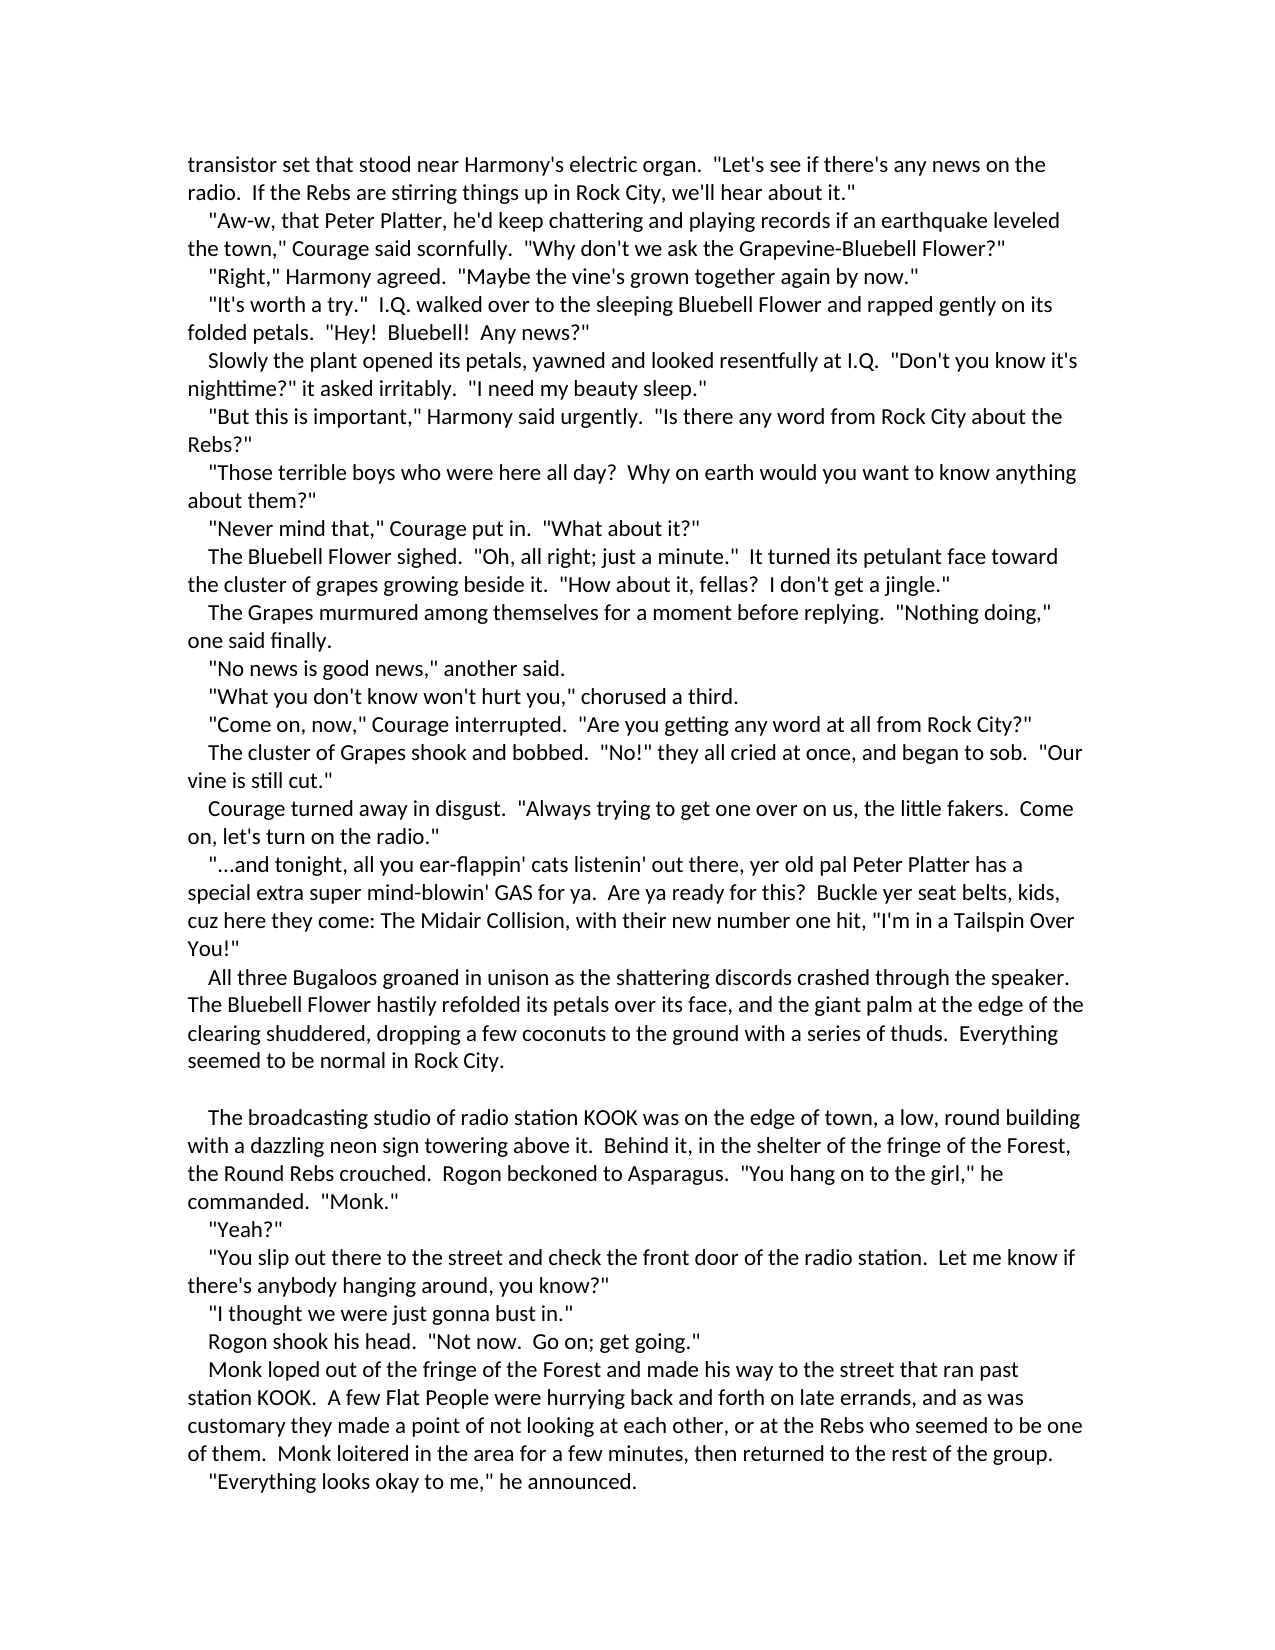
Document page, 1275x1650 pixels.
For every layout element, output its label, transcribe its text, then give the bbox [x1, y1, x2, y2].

text "Everything looks okay to me," he announced. [187, 1467, 1087, 1495]
text "Yeah?" [187, 1215, 1087, 1243]
text The broadcasting studio of radio station KOOK was on the edge of town, a low, round building [187, 1103, 1087, 1131]
text "...and tonight, all you ear-flappin' cats listenin' out there, yer old pal Peter Platter has a special extra super mind-blowin' GAS for ya. Are ya ready for this? Buckle yer seat belts, kids, cuz here they come: The Midair Collision, with their new number one hit, "I'm in a Tailspin Over You!" [187, 851, 1087, 963]
text there's anybody hanging around, you know?" [187, 1271, 1087, 1299]
text "Aw-w, that Peter Platter, he'd keep chattering and playing records if an earthquake leveled the town," Courage said scornfully. "Why don't we ask the Grapevine-Bluebell Flower?" [187, 206, 1087, 262]
text Courage turned away in disgust. "Always trying to get one over on us, the little fakers. Come on, let's turn on the radio." [187, 794, 1087, 851]
text with a dazzling neon sign towering above it. Behind it, in the shelter of the fringe of the Forest, the Round Rebs crouched. Rogon beckoned to Asparagus. "You hang on to the girl," he commanded. "Monk." [187, 1131, 1087, 1215]
text The Grapes murmured among themselves for a moment before replying. "Nothing doing," one said finally. [187, 598, 1087, 654]
text Rebs?" [187, 430, 1087, 458]
text "No news is good news," another said. [187, 654, 1087, 682]
text "I thought we were just gonna bust in." [187, 1299, 1087, 1327]
text "But this is important," Harmony said urgently. "Is there any word from Rock City about the [187, 402, 1087, 430]
text The cluster of Grapes shook and bobbed. "No!" they all cried at once, and began to sob. "Our [187, 738, 1087, 766]
text Monk loped out of the fringe of the Forest and made his way to the street that ran past station KOOK. A few Flat People were hurrying back and forth on late errands, and as was customary they made a point of not looking at each other, or at the Rebs who seemed to be one of them. Monk loitered in the area for a few minutes, then returned to the rest of the group. [187, 1355, 1087, 1467]
text "You slip out there to the street and check the front door of the radio station. Let me know if [187, 1243, 1087, 1271]
text "What you don't know won't hurt you," chorused a third. [187, 682, 1087, 710]
text "It's worth a try." I.Q. walked over to the sleeping Bluebell Flower and rapped gently on its [187, 290, 1087, 318]
text Rogon shook his head. "Not now. Go on; get going." [187, 1327, 1087, 1355]
text vine is still cut." [187, 766, 1087, 794]
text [187, 150, 1087, 206]
text nighttime?" it asked irritably. "I need my beauty sleep." [187, 374, 1087, 402]
text "Right," Harmony agreed. "Maybe the vine's grown together again by now." [187, 262, 1087, 290]
text "Come on, now," Courage interrupted. "Are you getting any word at all from Rock City?" [187, 710, 1087, 738]
text "Those terrible boys who were here all day? Why on earth would you want to know anything [187, 458, 1087, 486]
text about them?" [187, 486, 1087, 514]
text Slowly the plant opened its petals, yawned and looked resentfully at I.Q. "Don't you know it's [187, 346, 1087, 374]
text All three Bugaloos groaned in unison as the shattering discords crashed through the speaker. The Bluebell Flower hastily refolded its petals over its face, and the giant palm at the edge of the clearing shuddered, dropping a few coconuts to the ground with a series of thuds. Everything seemed to be normal in Rock City. [187, 963, 1087, 1075]
text The Bluebell Flower sighed. "Oh, all right; just a minute." It turned its petulant face toward the cluster of grapes growing beside it. "How about it, fellas? I don't get a jingle." [187, 542, 1087, 598]
text folded petals. "Hey! Bluebell! Any news?" [187, 318, 1087, 346]
text "Never mind that," Courage put in. "What about it?" [187, 514, 1087, 542]
